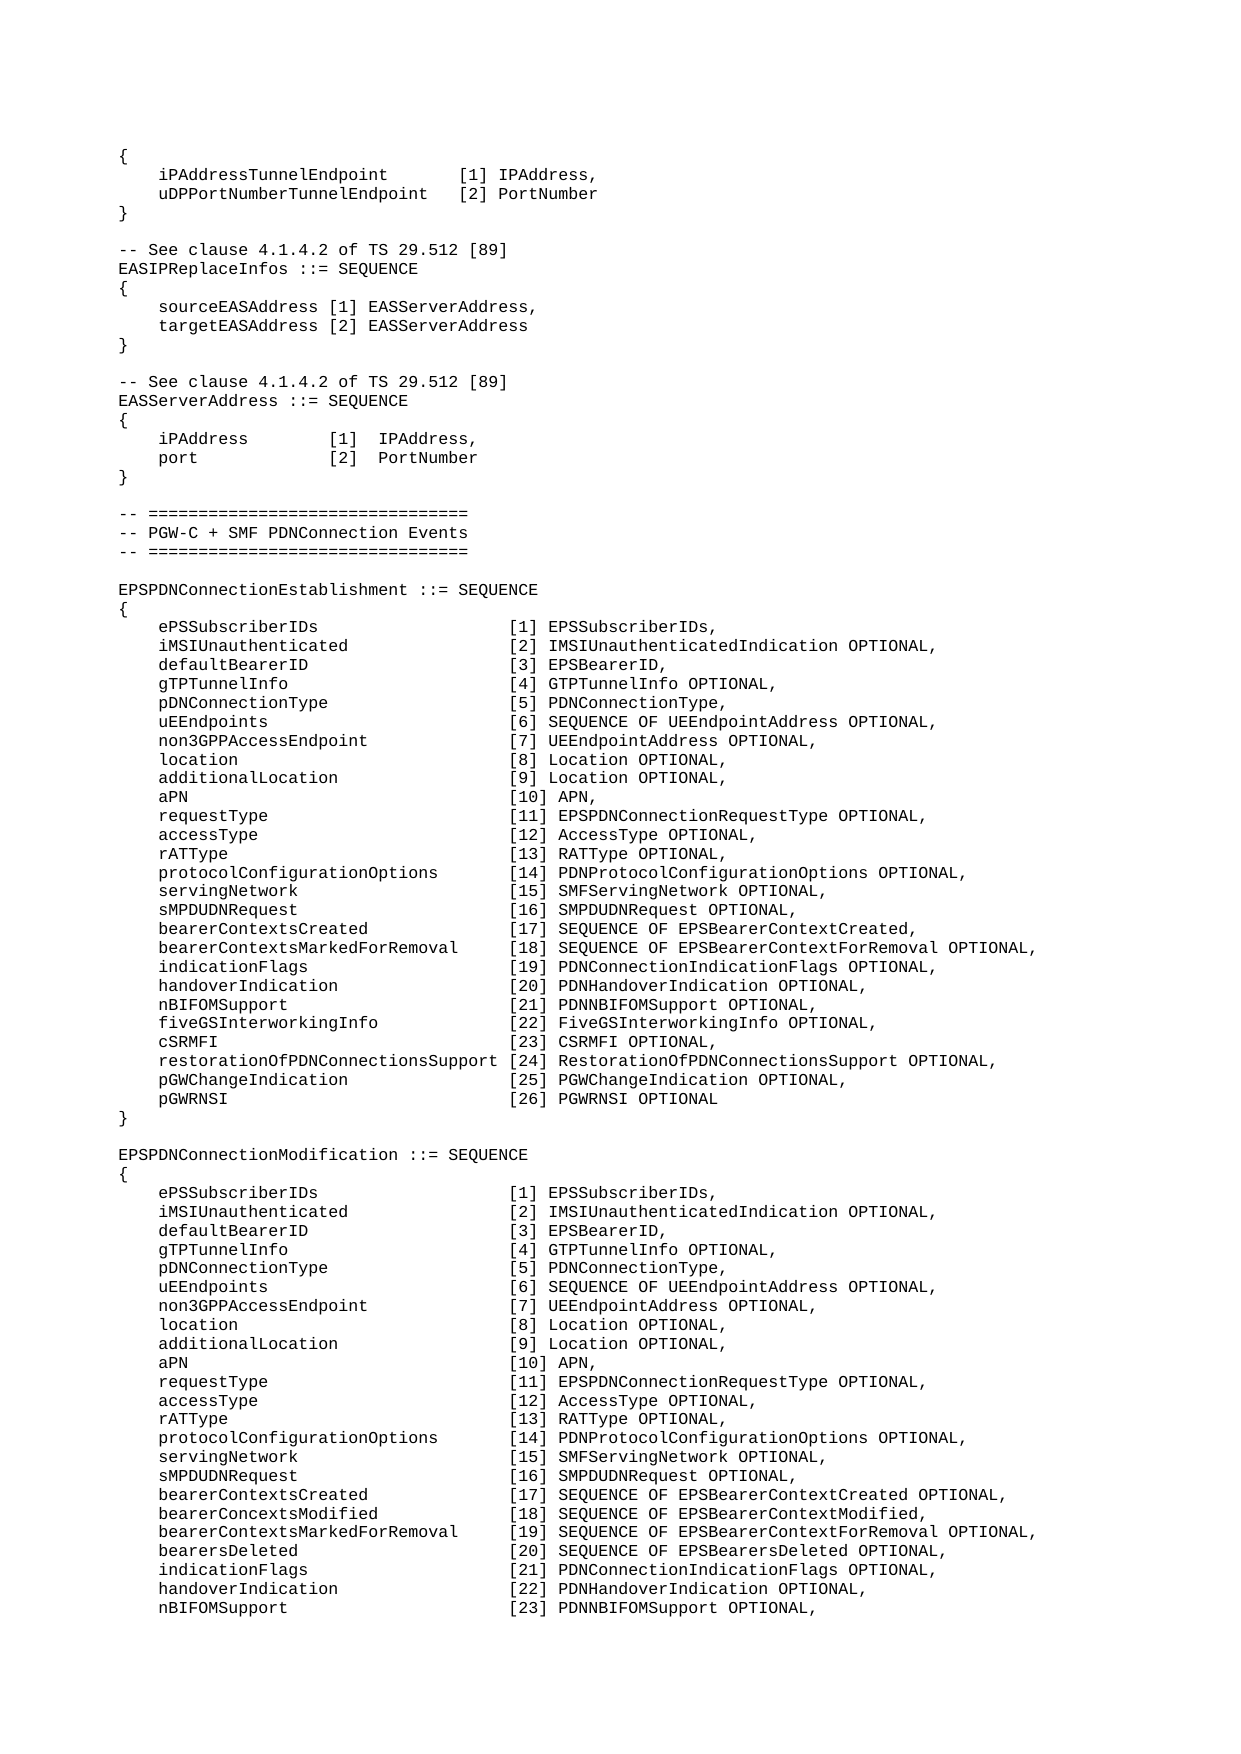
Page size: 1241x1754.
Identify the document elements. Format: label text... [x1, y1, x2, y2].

text requestType [11] EPSPDNConnectionRequestType OPTIONAL, [118, 808, 1122, 826]
text uEEndpoints [6] SEQUENCE OF UEEndpointAddress OPTIONAL, [118, 713, 1122, 732]
text non3GPPAccessEndpoint [7] UEEndpointAddress OPTIONAL, [118, 732, 1122, 751]
text EASIPReplaceInfos ::= SEQUENCE [118, 261, 1122, 280]
text non3GPPAccessEndpoint [7] UEEndpointAddress OPTIONAL, [118, 1298, 1122, 1317]
text rATType [13] RATType OPTIONAL, [118, 845, 1122, 864]
text indicationFlags [19] PDNConnectionIndicationFlags OPTIONAL, [118, 958, 1122, 977]
text protocolConfigurationOptions [14] PDNProtocolConfigurationOptions OPTIONAL, [118, 864, 1122, 883]
text rATType [13] RATType OPTIONAL, [118, 1411, 1122, 1430]
text } [118, 204, 1122, 223]
text gTPTunnelInfo [4] GTPTunnelInfo OPTIONAL, [118, 676, 1122, 694]
text aPN [10] APN, [118, 789, 1122, 808]
text servingNetwork [15] SMFServingNetwork OPTIONAL, [118, 1449, 1122, 1467]
text bearersDeleted [20] SEQUENCE OF EPSBearersDeleted OPTIONAL, [118, 1543, 1122, 1562]
text pGWRNSI [26] PGWRNSI OPTIONAL [118, 1090, 1122, 1109]
text bearerContextsMarkedForRemoval [18] SEQUENCE OF EPSBearerContextForRemoval OPTIONAL, [118, 939, 1122, 958]
text ePSSubscriberIDs [1] EPSSubscriberIDs, [118, 1185, 1122, 1203]
text nBIFOMSupport [23] PDNNBIFOMSupport OPTIONAL, [118, 1599, 1122, 1618]
text uDPPortNumberTunnelEndpoint [2] PortNumber [118, 185, 1122, 204]
text bearerContextsCreated [17] SEQUENCE OF EPSBearerContextCreated OPTIONAL, [118, 1486, 1122, 1505]
text uEEndpoints [6] SEQUENCE OF UEEndpointAddress OPTIONAL, [118, 1279, 1122, 1298]
text iMSIUnauthenticated [2] IMSIUnauthenticatedIndication OPTIONAL, [118, 638, 1122, 657]
text { [118, 600, 1122, 619]
text EASServerAddress ::= SEQUENCE [118, 393, 1122, 412]
text bearerConcextsModified [18] SEQUENCE OF EPSBearerContextModified, [118, 1505, 1122, 1524]
text defaultBearerID [3] EPSBearerID, [118, 1222, 1122, 1241]
text } [118, 336, 1122, 355]
text iPAddressTunnelEndpoint [1] IPAddress, [118, 167, 1122, 185]
text } [118, 468, 1122, 487]
text ePSSubscriberIDs [1] EPSSubscriberIDs, [118, 619, 1122, 638]
text pGWChangeIndication [25] PGWChangeIndication OPTIONAL, [118, 1072, 1122, 1090]
text cSRMFI [23] CSRMFI OPTIONAL, [118, 1034, 1122, 1053]
text location [8] Location OPTIONAL, [118, 751, 1122, 770]
text -- ================================ [118, 506, 1122, 525]
text iPAddress [1] IPAddress, [118, 431, 1122, 449]
text fiveGSInterworkingInfo [22] FiveGSInterworkingInfo OPTIONAL, [118, 1015, 1122, 1034]
text requestType [11] EPSPDNConnectionRequestType OPTIONAL, [118, 1373, 1122, 1392]
text iMSIUnauthenticated [2] IMSIUnauthenticatedIndication OPTIONAL, [118, 1203, 1122, 1222]
text additionalLocation [9] Location OPTIONAL, [118, 1336, 1122, 1354]
text pDNConnectionType [5] PDNConnectionType, [118, 694, 1122, 713]
text nBIFOMSupport [21] PDNNBIFOMSupport OPTIONAL, [118, 996, 1122, 1015]
text protocolConfigurationOptions [14] PDNProtocolConfigurationOptions OPTIONAL, [118, 1430, 1122, 1449]
text -- See clause 4.1.4.2 of TS 29.512 [89] [118, 242, 1122, 261]
text } [118, 1109, 1122, 1128]
text sMPDUDNRequest [16] SMPDUDNRequest OPTIONAL, [118, 1467, 1122, 1486]
text EPSPDNConnectionModification ::= SEQUENCE [118, 1147, 1122, 1166]
text gTPTunnelInfo [4] GTPTunnelInfo OPTIONAL, [118, 1241, 1122, 1260]
text port [2] PortNumber [118, 449, 1122, 468]
text defaultBearerID [3] EPSBearerID, [118, 657, 1122, 676]
text handoverIndication [20] PDNHandoverIndication OPTIONAL, [118, 977, 1122, 996]
text sMPDUDNRequest [16] SMPDUDNRequest OPTIONAL, [118, 902, 1122, 921]
text accessType [12] AccessType OPTIONAL, [118, 1392, 1122, 1411]
text { [118, 1166, 1122, 1185]
text handoverIndication [22] PDNHandoverIndication OPTIONAL, [118, 1581, 1122, 1599]
text EPSPDNConnectionEstablishment ::= SEQUENCE [118, 581, 1122, 600]
text additionalLocation [9] Location OPTIONAL, [118, 770, 1122, 789]
text { [118, 412, 1122, 431]
text bearerContextsMarkedForRemoval [19] SEQUENCE OF EPSBearerContextForRemoval OPTIONAL, [118, 1524, 1122, 1543]
text sourceEASAddress [1] EASServerAddress, [118, 298, 1122, 317]
text pDNConnectionType [5] PDNConnectionType, [118, 1260, 1122, 1279]
text aPN [10] APN, [118, 1354, 1122, 1373]
text accessType [12] AccessType OPTIONAL, [118, 826, 1122, 845]
text location [8] Location OPTIONAL, [118, 1317, 1122, 1336]
text -- See clause 4.1.4.2 of TS 29.512 [89] [118, 374, 1122, 393]
text -- ================================ [118, 544, 1122, 562]
text { [118, 280, 1122, 298]
text indicationFlags [21] PDNConnectionIndicationFlags OPTIONAL, [118, 1562, 1122, 1581]
text targetEASAddress [2] EASServerAddress [118, 317, 1122, 336]
text restorationOfPDNConnectionsSupport [24] RestorationOfPDNConnectionsSupport OPTIONAL, [118, 1053, 1122, 1072]
text -- PGW-C + SMF PDNConnection Events [118, 525, 1122, 544]
text bearerContextsCreated [17] SEQUENCE OF EPSBearerContextCreated, [118, 921, 1122, 939]
text servingNetwork [15] SMFServingNetwork OPTIONAL, [118, 883, 1122, 902]
text { [118, 148, 1122, 167]
